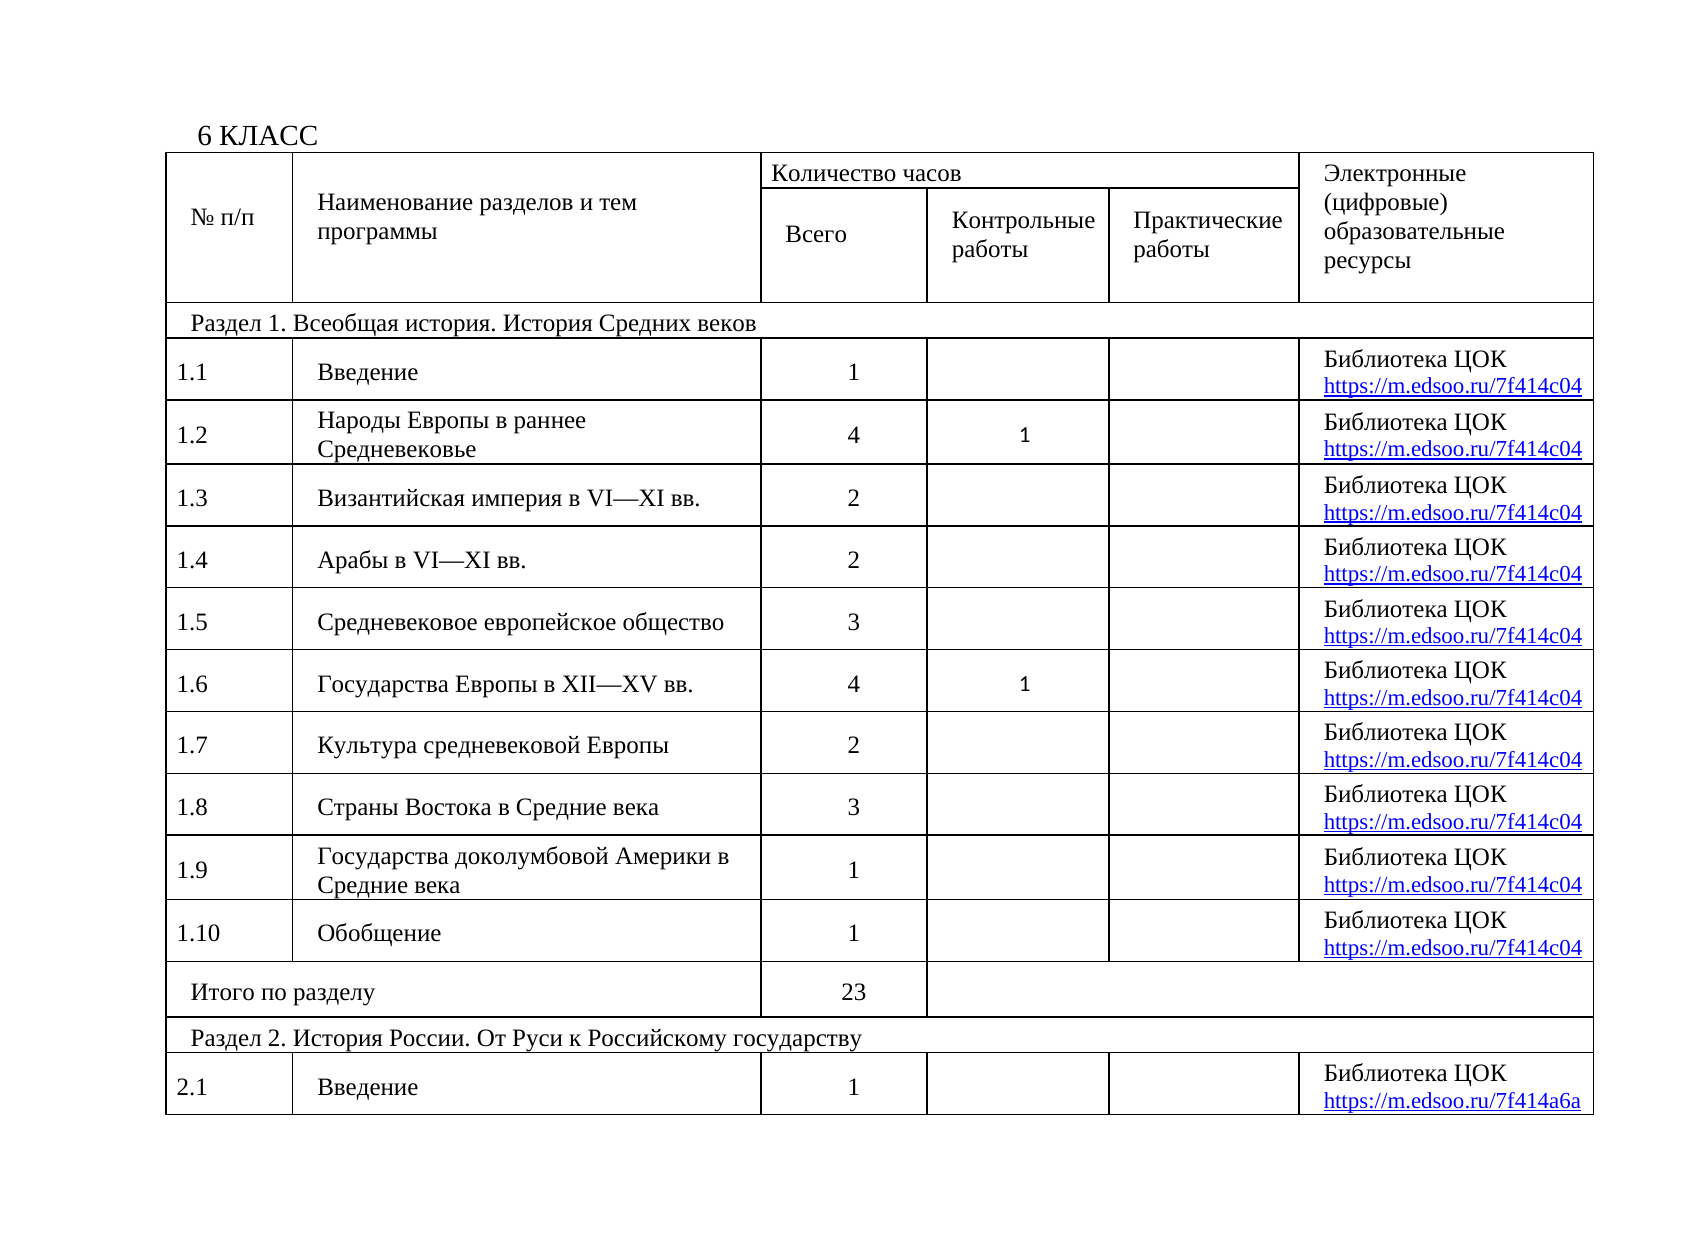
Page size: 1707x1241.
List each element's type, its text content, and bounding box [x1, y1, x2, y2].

table_cell Раздел 2. История России. От Руси к Российскому государству [167, 1018, 1593, 1052]
table_cell 1 [928, 401, 1108, 463]
table_cell [1110, 774, 1298, 834]
table_cell [928, 774, 1108, 834]
table_cell 1.9 [167, 836, 292, 899]
table_cell Средневековое европейское общество [293, 588, 760, 649]
table_cell Библиотека ЦОК https://m.edsoo.ru/7f414c04 [1300, 465, 1593, 525]
table_cell 1 [928, 650, 1108, 711]
table_cell Библиотека ЦОК https://m.edsoo.ru/7f414c04 [1300, 527, 1593, 587]
table_cell 4 [762, 650, 926, 711]
table_cell 2 [762, 465, 926, 525]
table_cell Итого по разделу [167, 962, 760, 1016]
table_cell 1.7 [167, 712, 292, 772]
table_cell 1.8 [167, 774, 292, 834]
table_cell 2 [762, 527, 926, 587]
table_cell Культура средневековой Европы [293, 712, 760, 772]
table_cell 1 [762, 339, 926, 399]
table_cell Библиотека ЦОК https://m.edsoo.ru/7f414c04 [1300, 712, 1593, 772]
table_cell 1.4 [167, 527, 292, 587]
table_cell Контрольные работы [928, 189, 1108, 301]
table_cell [1110, 401, 1298, 463]
table_cell [1110, 527, 1298, 587]
table_cell Обобщение [293, 900, 760, 961]
table_cell 4 [762, 401, 926, 463]
table_cell Практические работы [1110, 189, 1298, 301]
table_cell Библиотека ЦОК https://m.edsoo.ru/7f414c04 [1300, 339, 1593, 399]
table_cell Государства Европы в XII—XV вв. [293, 650, 760, 711]
table_cell Введение [293, 339, 760, 399]
table_cell Библиотека ЦОК https://m.edsoo.ru/7f414c04 [1300, 836, 1593, 899]
table_cell Арабы в VI—ХI вв. [293, 527, 760, 587]
table_cell 2 [762, 712, 926, 772]
table_cell 1.3 [167, 465, 292, 525]
text 6 КЛАСС [190, 118, 1618, 152]
table_header Электронные (цифровые) образовательные ресурсы [1300, 153, 1593, 301]
table_cell Народы Европы в раннее Средневековье [293, 401, 760, 463]
table_cell 1.10 [167, 900, 292, 961]
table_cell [1300, 1053, 1593, 1113]
table_cell [928, 712, 1108, 772]
table_cell Библиотека ЦОК https://m.edsoo.ru/7f414c04 [1300, 401, 1593, 463]
table_cell [1110, 900, 1298, 961]
table_cell Византийская империя в VI—XI вв. [293, 465, 760, 525]
table_cell [1110, 650, 1298, 711]
table_cell Библиотека ЦОК https://m.edsoo.ru/7f414c04 [1300, 774, 1593, 834]
table_cell Библиотека ЦОК https://m.edsoo.ru/7f414c04 [1300, 900, 1593, 961]
table_cell [928, 962, 1593, 1016]
table_cell Введение [293, 1053, 760, 1113]
table_cell Государства доколумбовой Америки в Средние века [293, 836, 760, 899]
table_cell 1.6 [167, 650, 292, 711]
table_cell 3 [762, 588, 926, 649]
table_cell [1110, 588, 1298, 649]
table_cell [1110, 836, 1298, 899]
table_cell 3 [762, 774, 926, 834]
table_cell [928, 465, 1108, 525]
table_cell [1110, 339, 1298, 399]
table_cell 2.1 [167, 1053, 292, 1113]
table_cell 1 [762, 836, 926, 899]
table_cell [928, 527, 1108, 587]
table_cell 1.2 [167, 401, 292, 463]
table_cell Библиотека ЦОК https://m.edsoo.ru/7f414c04 [1300, 650, 1593, 711]
table_cell [928, 836, 1108, 899]
table_cell [928, 900, 1108, 961]
table_header Наименование разделов и тем программы [293, 153, 760, 301]
table_cell Всего [762, 189, 926, 301]
table_cell [928, 1053, 1108, 1113]
table_cell 1.5 [167, 588, 292, 649]
table_cell Страны Востока в Средние века [293, 774, 760, 834]
table_cell Раздел 1. Всеобщая история. История Средних веков [167, 303, 1593, 337]
table_header Количество часов [762, 153, 1298, 187]
table_cell 1.1 [167, 339, 292, 399]
table_cell 23 [762, 962, 926, 1016]
table_cell [928, 588, 1108, 649]
table_cell [1110, 465, 1298, 525]
table_cell 1 [762, 1053, 926, 1113]
table_cell Библиотека ЦОК https://m.edsoo.ru/7f414c04 [1300, 588, 1593, 649]
table_cell 1 [762, 900, 926, 961]
table_cell [928, 339, 1108, 399]
table_cell [1110, 1053, 1298, 1113]
table_header № п/п [167, 153, 292, 301]
table_cell [1110, 712, 1298, 772]
